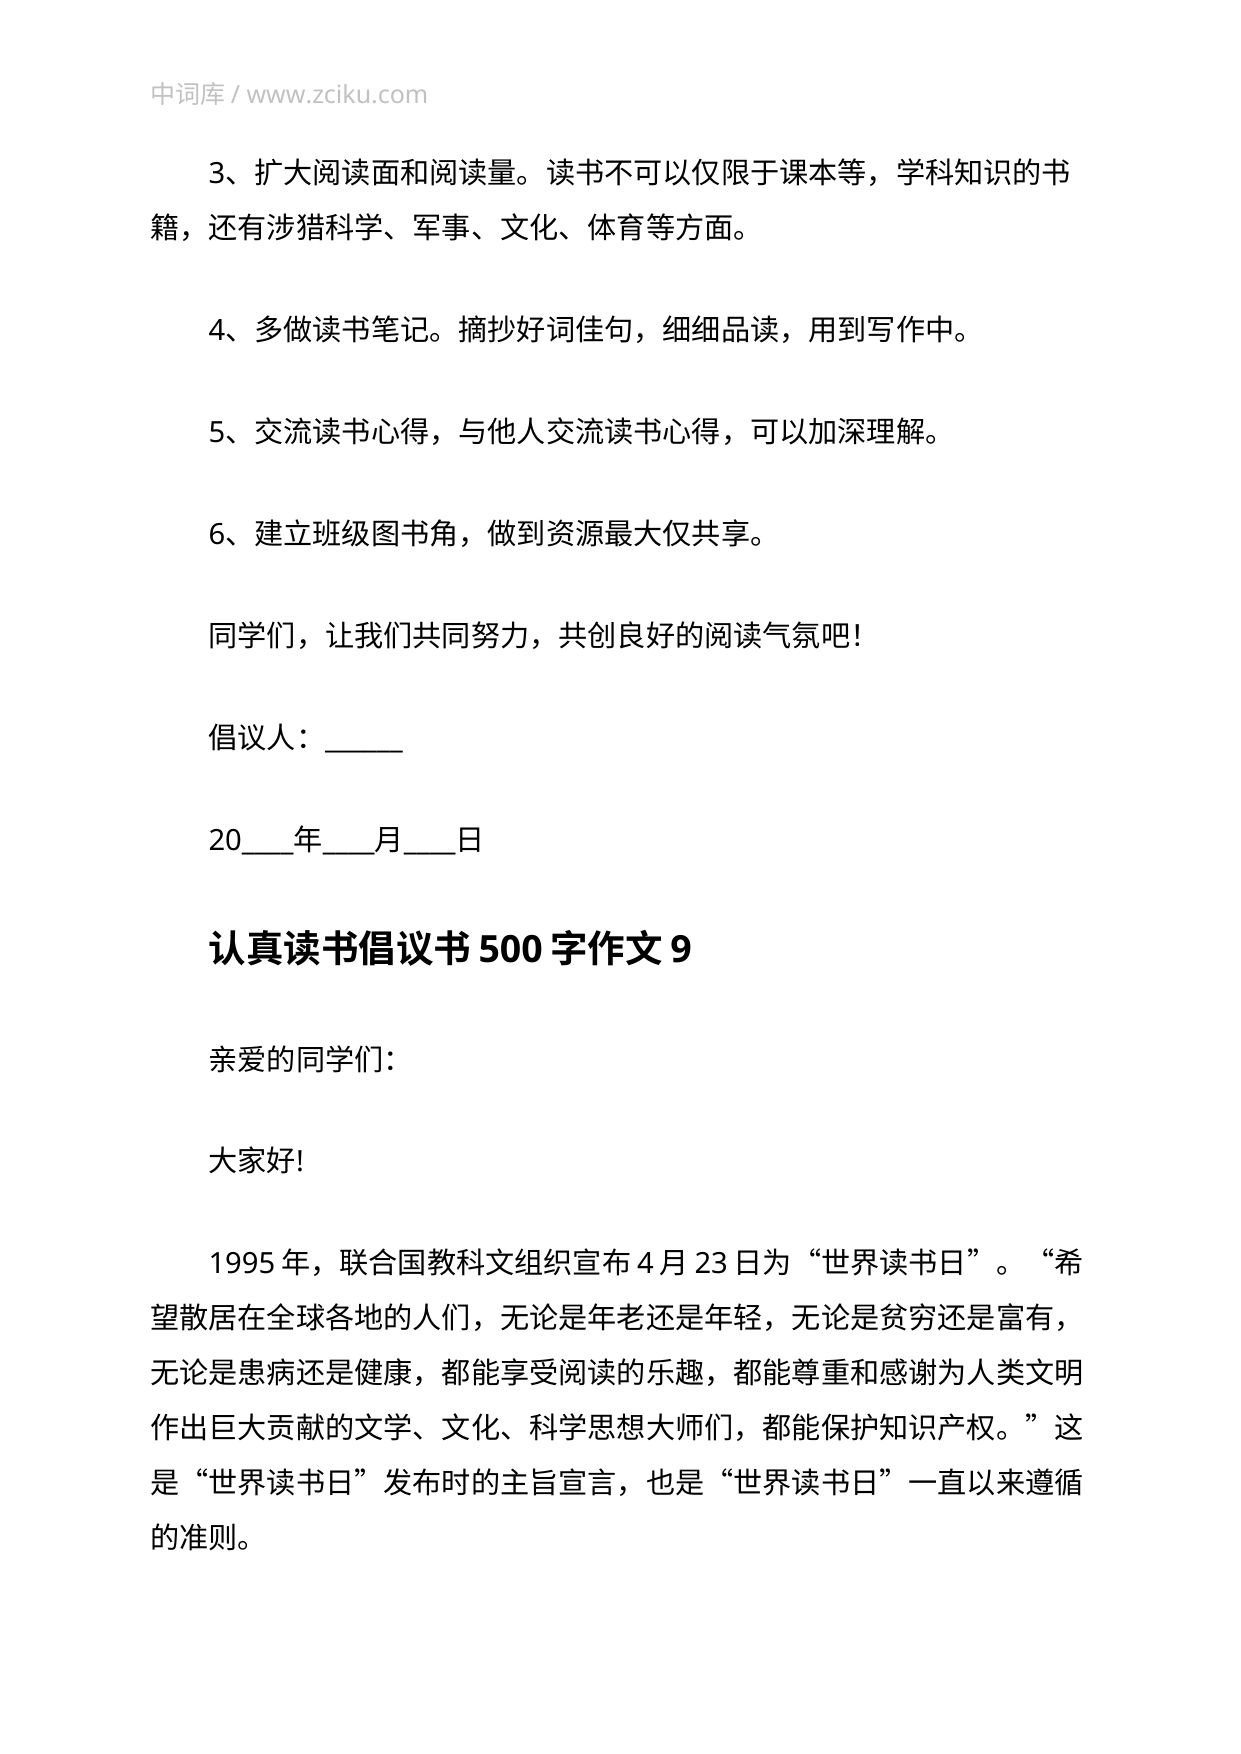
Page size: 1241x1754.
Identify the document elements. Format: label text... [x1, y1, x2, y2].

text 同学们，让我们共同努力，共创良好的阅读气氛吧！ [150, 613, 1090, 655]
text 5、交流读书心得，与他人交流读书心得，可以加深理解。 [150, 409, 1090, 451]
text 3、扩大阅读面和阅读量。读书不可以仅限于课本等，学科知识的书籍，还有涉猎科学、军事、文化、体育等方面。 [150, 150, 1090, 247]
text 大家好! [150, 1138, 1090, 1180]
text 1995年，联合国教科文组织宣布4月23日为“世界读书日”。“希望散居在全球各地的人们，无论是年老还是年轻，无论是贫穷还是富有，无论是患病还是健康，都能享受阅读的乐趣，都能尊重和感谢为人类文明作出巨大贡献的文学、文化、科学思想大师们，都能保护知识产权。”这是“世界读书日”发布时的主旨宣言，也是“世界读书日”一直以来遵循的准则。 [150, 1240, 1090, 1557]
text 倡议人：______ [150, 714, 1090, 757]
text 4、多做读书笔记。摘抄好词佳句，细细品读，用到写作中。 [150, 307, 1090, 349]
text 6、建立班级图书角，做到资源最大仅共享。 [150, 511, 1090, 553]
text 20____年____月____日 [150, 816, 1090, 859]
text 亲爱的同学们： [150, 1036, 1090, 1078]
text 认真读书倡议书500字作文9 [150, 918, 1090, 973]
